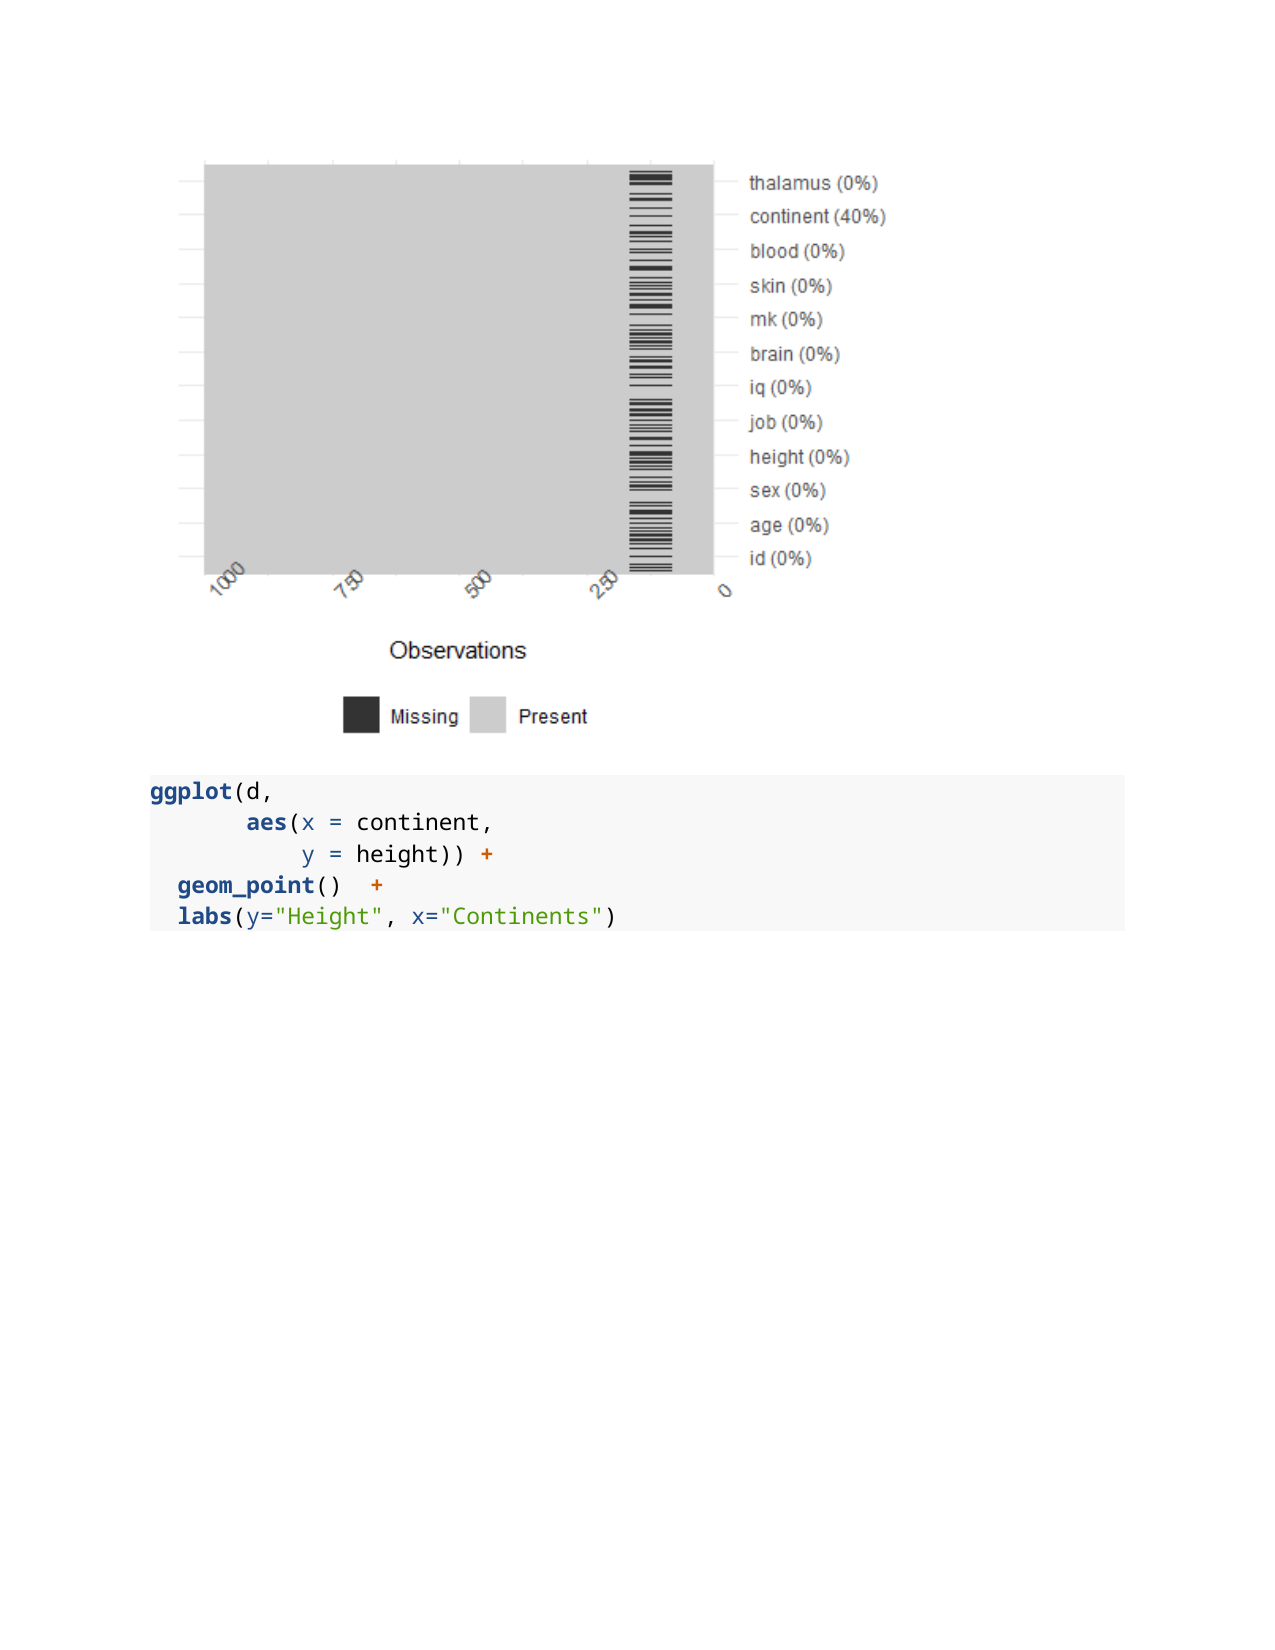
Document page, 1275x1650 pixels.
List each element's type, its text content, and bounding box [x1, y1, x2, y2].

text ggplot(d, aes(x = continent, y = height)) + geom_point() + labs(y="Height", x="Continents") [274, 775, 1125, 931]
picture [168, 150, 927, 757]
